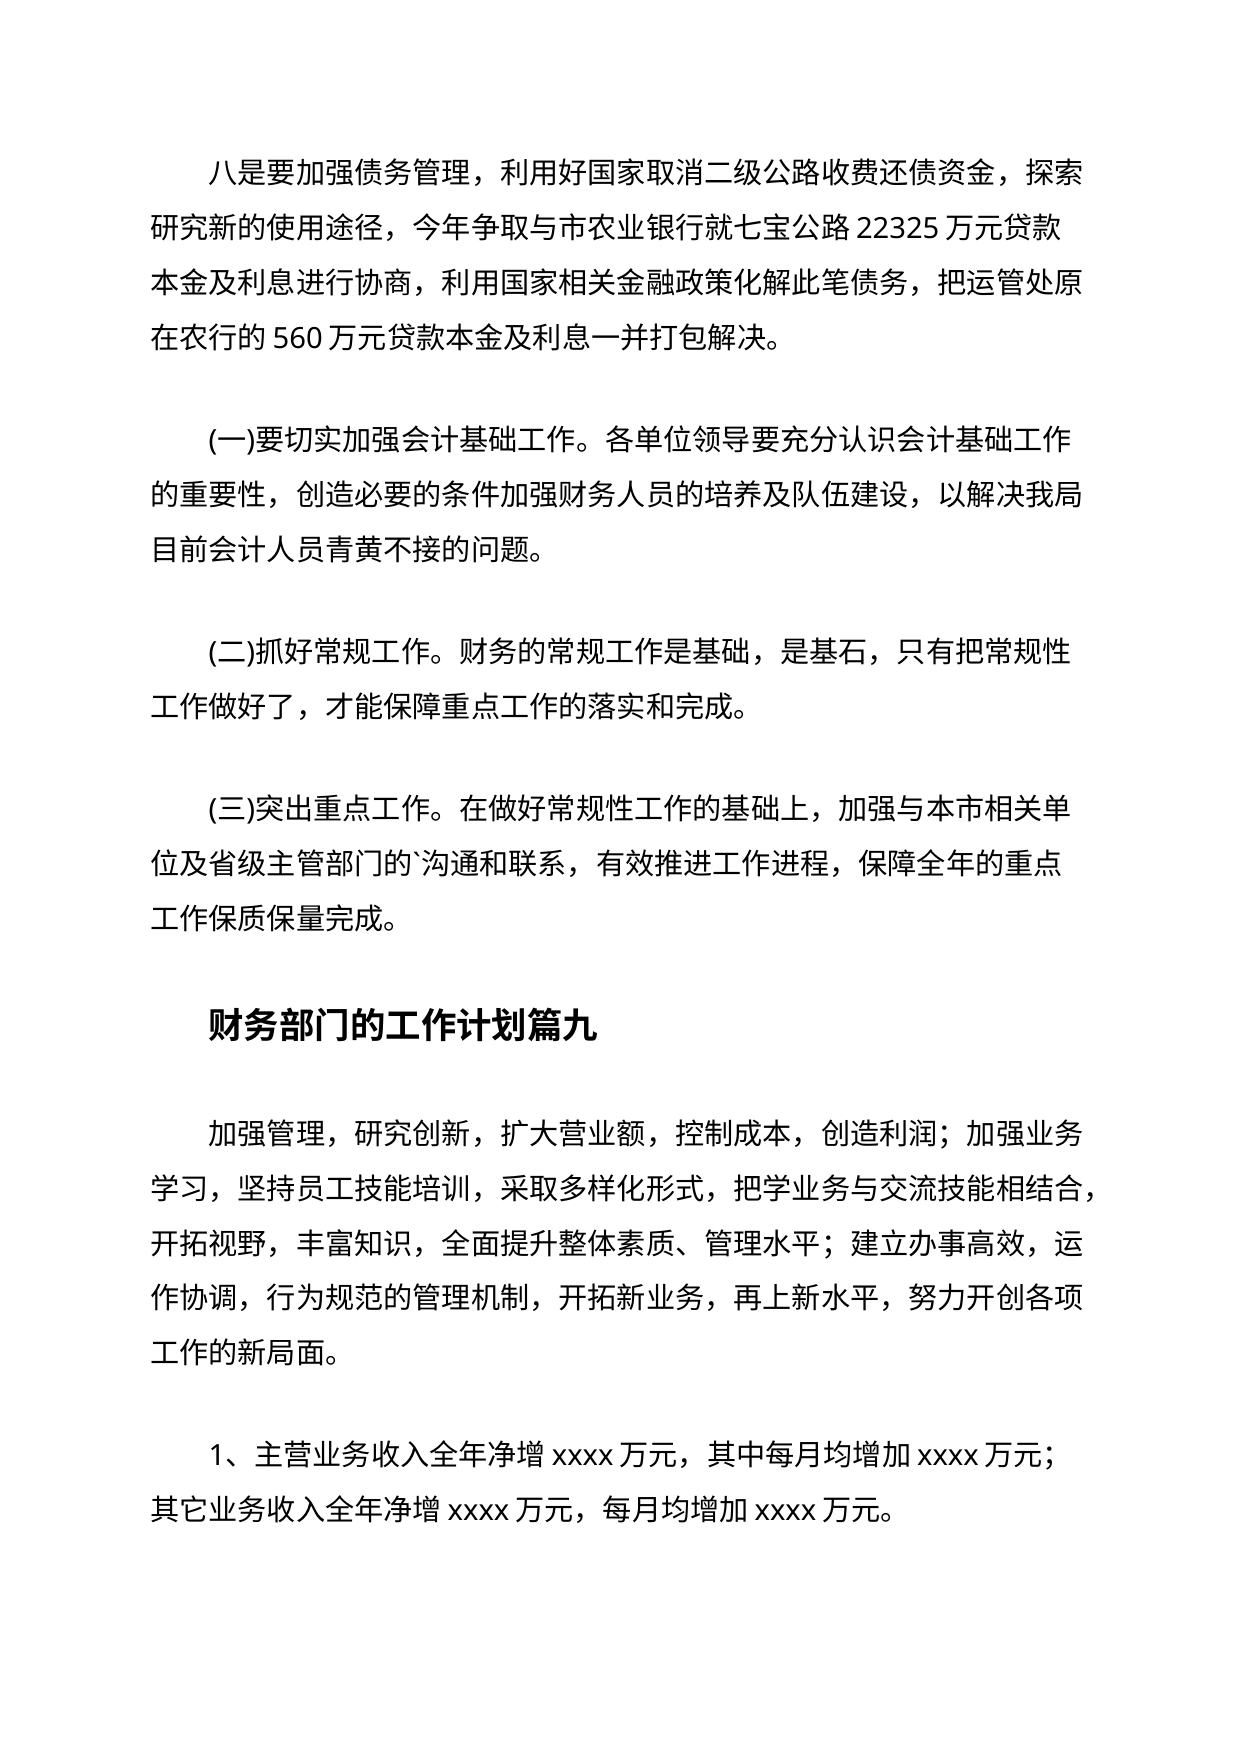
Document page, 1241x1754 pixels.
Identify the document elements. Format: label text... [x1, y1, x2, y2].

text 八是要加强债务管理，利用好国家取消二级公路收费还债资金，探索研究新的使用途径，今年争取与市农业银行就七宝公路22325万元贷款本金及利息进行协商，利用国家相关金融政策化解此笔债务，把运管处原在农行的560万元贷款本金及利息一并打包解决。 [150, 150, 1090, 357]
text 加强管理，研究创新，扩大营业额，控制成本，创造利润；加强业务学习，坚持员工技能培训，采取多样化形式，把学业务与交流技能相结合，开拓视野，丰富知识，全面提升整体素质、管理水平；建立办事高效，运作协调，行为规范的管理机制，开拓新业务，再上新水平，努力开创各项工作的新局面。 [150, 1110, 1090, 1372]
text 1、主营业务收入全年净增xxxx万元，其中每月均增加xxxx万元；其它业务收入全年净增xxxx万元，每月均增加xxxx万元。 [150, 1432, 1090, 1529]
text (二)抓好常规工作。财务的常规工作是基础，是基石，只有把常规性工作做好了，才能保障重点工作的落实和完成。 [150, 628, 1090, 726]
text (一)要切实加强会计基础工作。各单位领导要充分认识会计基础工作的重要性，创造必要的条件加强财务人员的培养及队伍建设，以解决我局目前会计人员青黄不接的问题。 [150, 417, 1090, 569]
text 财务部门的工作计划篇九 [150, 997, 1090, 1048]
text (三)突出重点工作。在做好常规性工作的基础上，加强与本市相关单位及省级主管部门的`沟通和联系，有效推进工作进程，保障全年的重点工作保质保量完成。 [150, 785, 1090, 937]
